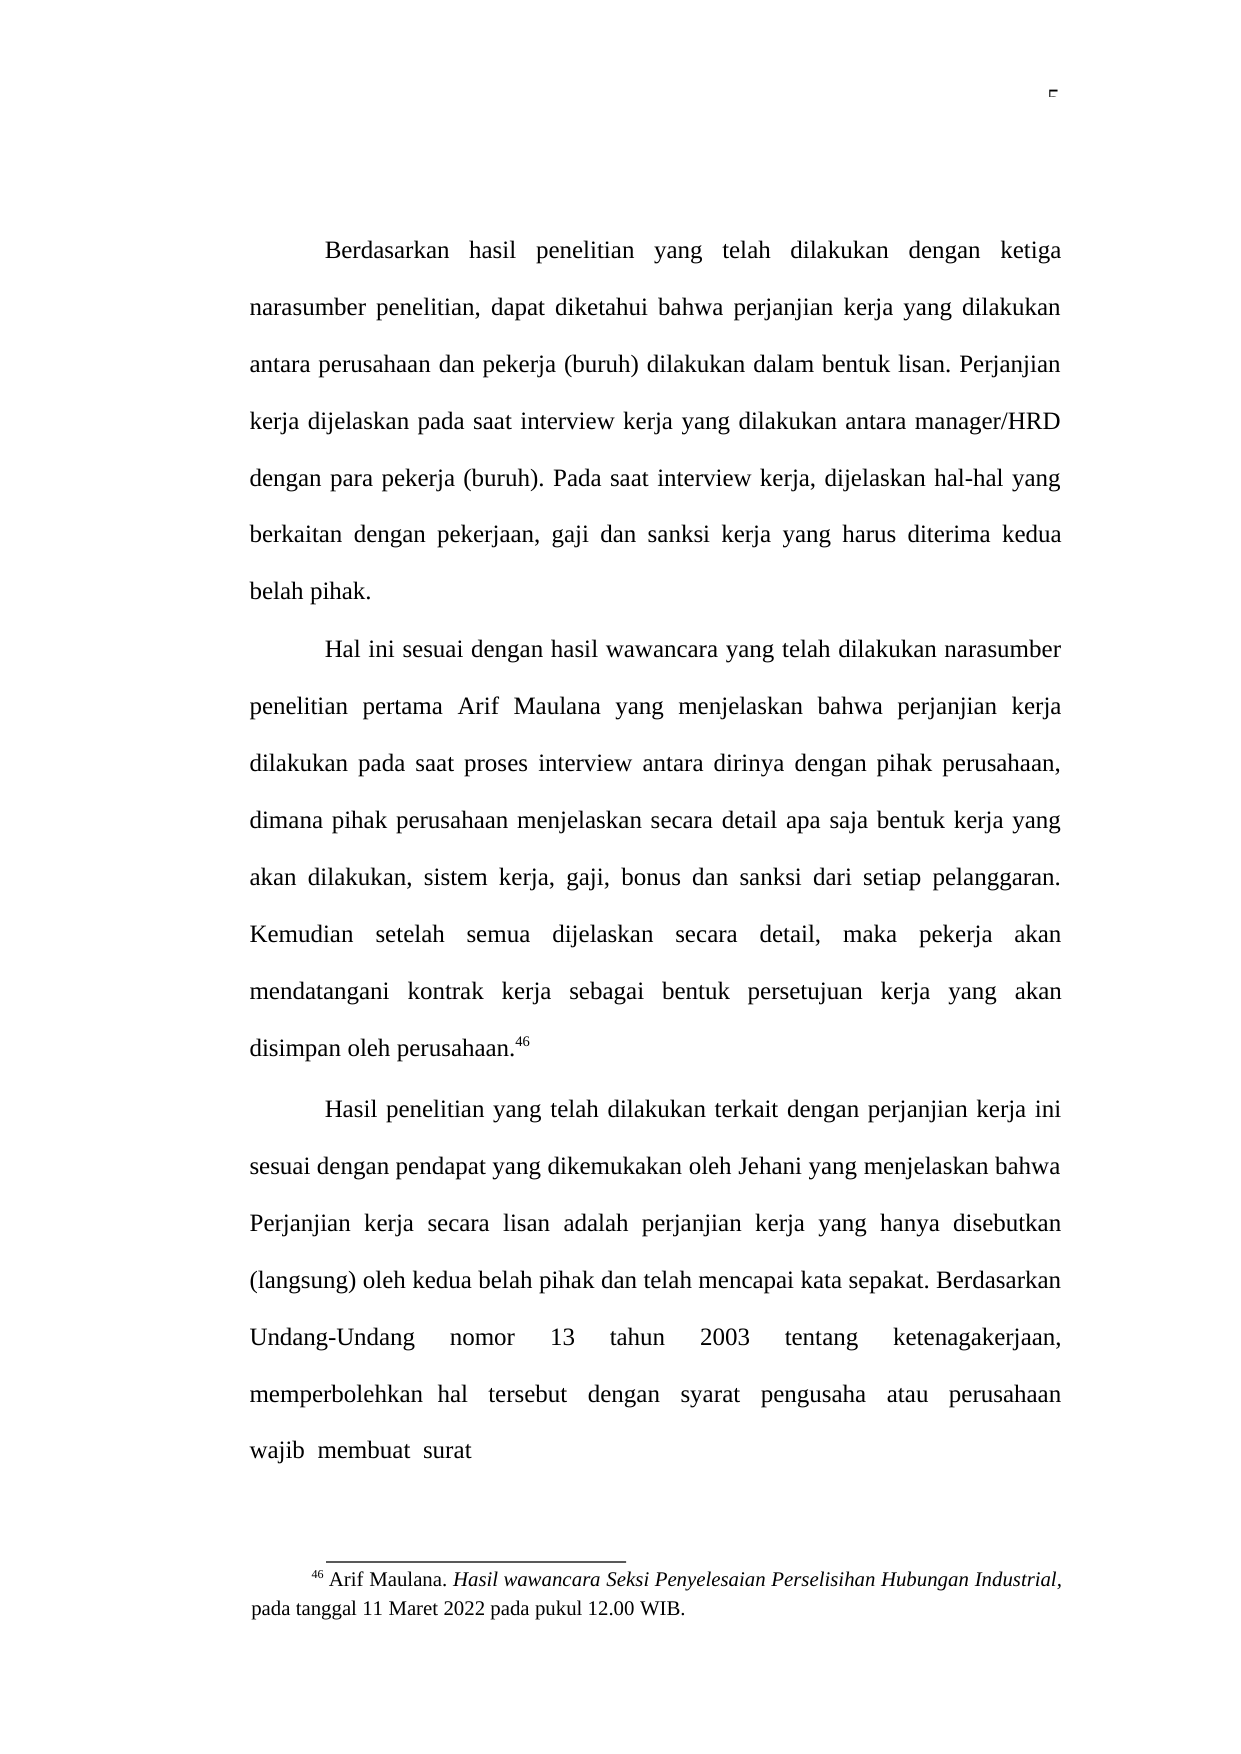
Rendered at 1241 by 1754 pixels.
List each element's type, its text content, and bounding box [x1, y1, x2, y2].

text Hasil penelitian yang telah dilakukan terkait dengan perjanjian kerja ini sesuai dengan pendapat yang dikemukakan oleh Jehani yang menjelaskan bahwa Perjanjian kerja secara lisan adalah perjanjian kerja yang hanya disebutkan (langsung) oleh kedua belah pihak dan telah mencapai kata sepakat. Berdasarkan Undang-Undang nomor 13 tahun 2003 tentang ketenagakerjaan, memperbolehkan hal tersebut dengan syarat pengusaha atau perusahaan wajib membuat surat [249, 1094, 1062, 1464]
text Berdasarkan hasil penelitian yang telah dilakukan dengan ketiga narasumber penelitian, dapat diketahui bahwa perjanjian kerja yang dilakukan antara perusahaan dan pekerja (buruh) dilakukan dalam bentuk lisan. Perjanjian kerja dijelaskan pada saat interview kerja yang dilakukan antara manager/HRD dengan para pekerja (buruh). Pada saat interview kerja, dijelaskan hal-hal yang berkaitan dengan pekerjaan, gaji dan sanksi kerja yang harus diterima kedua belah pihak. [249, 235, 1061, 605]
text Hal ini sesuai dengan hasil wawancara yang telah dilakukan narasumber penelitian pertama Arif Maulana yang menjelaskan bahwa perjanjian kerja dilakukan pada saat proses interview antara dirinya dengan pihak perusahaan, dimana pihak perusahaan menjelaskan secara detail apa saja bentuk kerja yang akan dilakukan, sistem kerja, gaji, bonus dan sanksi dari setiap pelanggaran. Kemudian setelah semua dijelaskan secara detail, maka pekerja akan mendatangani kontrak kerja sebagai bentuk persetujuan kerja yang akan disimpan oleh perusahaan.46 [249, 634, 1062, 1061]
text pada tanggal 11 Maret 2022 pada pukul 12.00 WIB. [249, 1595, 687, 1619]
text 46 Arif Maulana. Hasil wawancara Seksi Penyelesaian Perselisihan Hubungan Industrial, [249, 1567, 1124, 1591]
